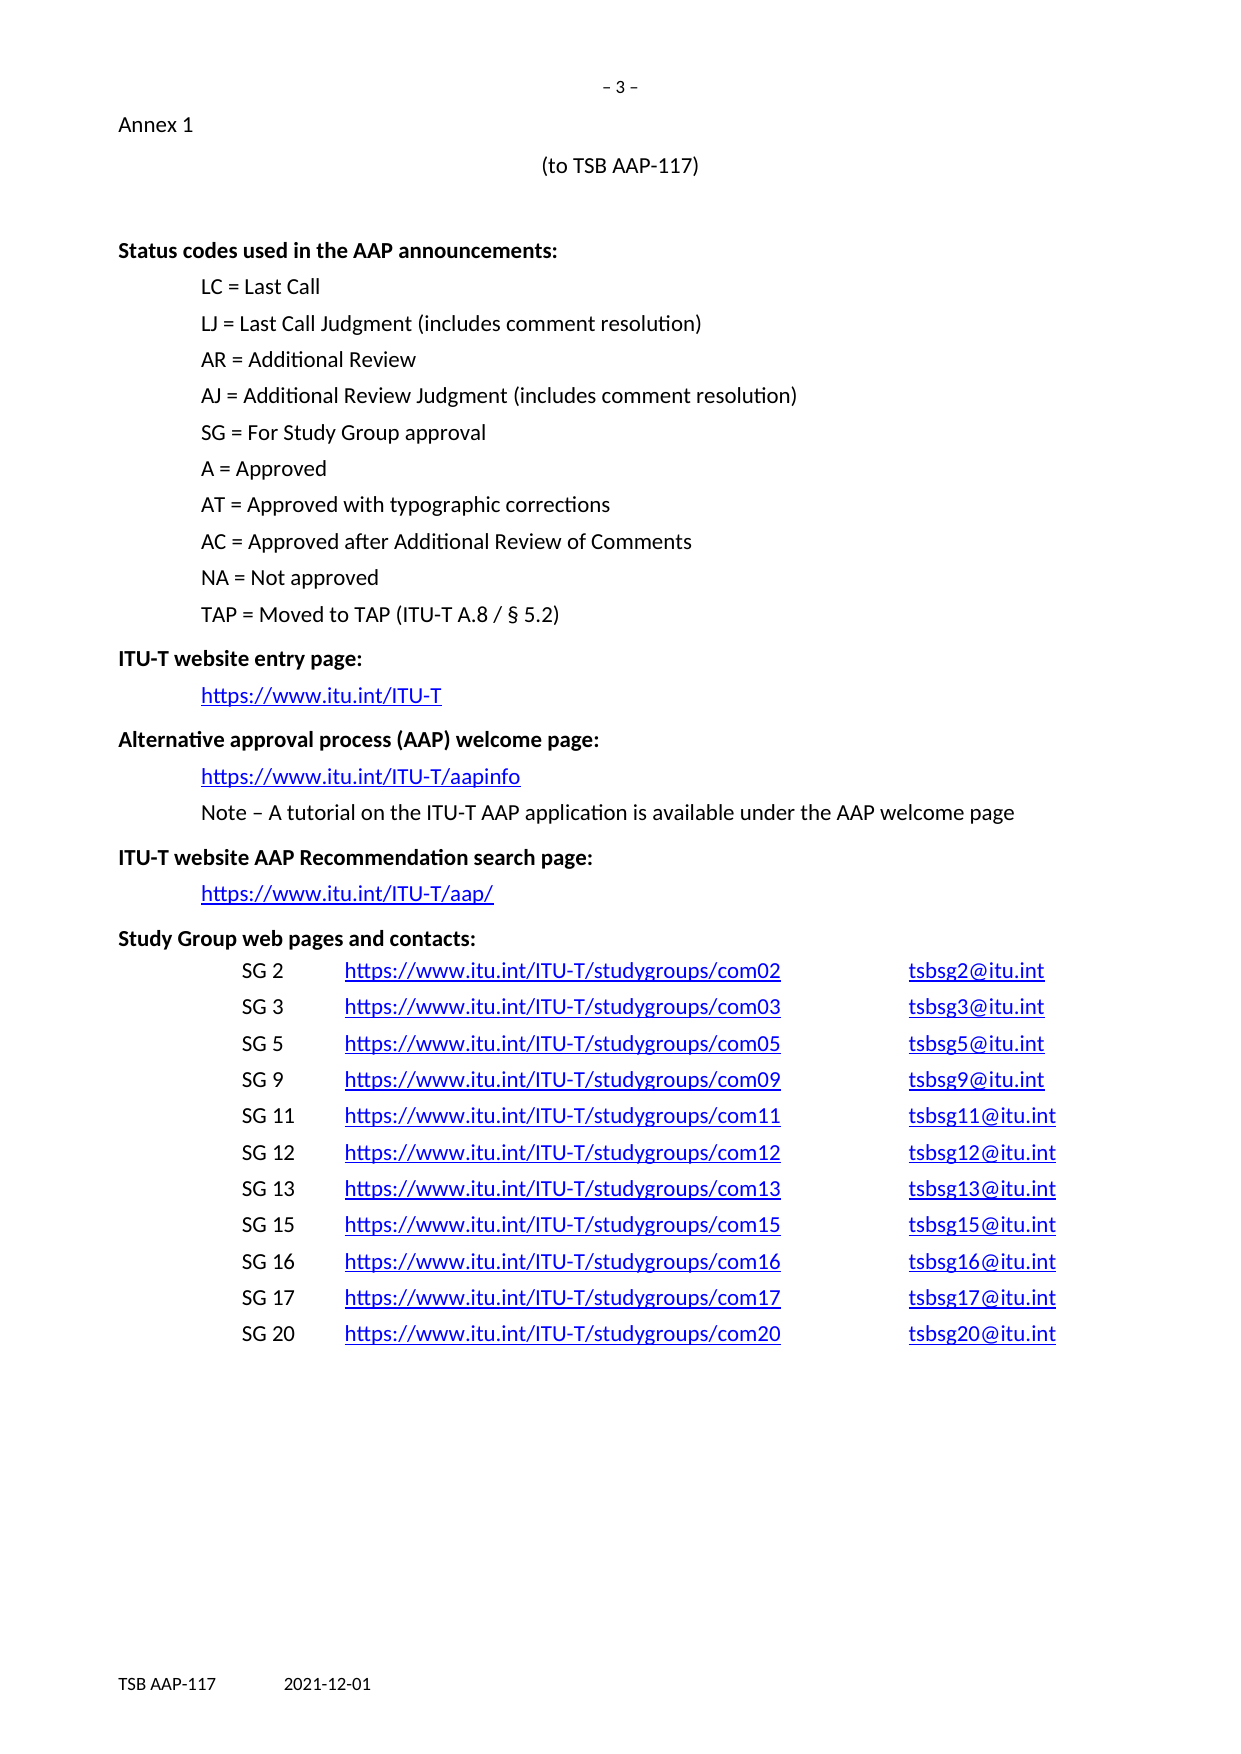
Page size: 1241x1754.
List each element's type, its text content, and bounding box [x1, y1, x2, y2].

table_cell SG 16 [230, 1243, 333, 1279]
table_cell tsbsg13@itu.int [897, 1170, 1104, 1206]
table_cell https://www.itu.int/ITU-T/studygroups/com11 [333, 1097, 897, 1134]
text AJ = Additional Review Judgment (includes comment resolution) [201, 382, 1122, 409]
table_cell tsbsg11@itu.int [897, 1097, 1104, 1134]
table_cell https://www.itu.int/ITU-T/studygroups/com05 [333, 1025, 897, 1061]
table_cell https://www.itu.int/ITU-T/studygroups/com20 [333, 1315, 897, 1352]
table_cell SG 15 [230, 1206, 333, 1243]
text A = Approved [201, 454, 1122, 482]
text AT = Approved with typographic corrections [201, 491, 1122, 519]
table_cell https://www.itu.int/ITU-T/studygroups/com17 [333, 1279, 897, 1315]
table_header SG 2 [230, 952, 333, 988]
table_cell https://www.itu.int/ITU-T/studygroups/com09 [333, 1061, 897, 1097]
text SG = For Study Group approval [201, 418, 1122, 446]
table_cell tsbsg16@itu.int [897, 1243, 1104, 1279]
subtitle Study Group web pages and contacts: [118, 924, 1122, 952]
text TAP = Moved to TAP (ITU-T A.8 / § 5.2) [201, 600, 1122, 628]
table_cell SG 9 [230, 1061, 333, 1097]
text LJ = Last Call Judgment (includes comment resolution) [201, 309, 1122, 337]
text AR = Additional Review [201, 345, 1122, 373]
table_cell SG 20 [230, 1315, 333, 1352]
table_cell https://www.itu.int/ITU-T/studygroups/com13 [333, 1170, 897, 1206]
table_cell tsbsg12@itu.int [897, 1134, 1104, 1170]
table_cell SG 3 [230, 988, 333, 1024]
text https://www.itu.int/ITU-T/aap/ [201, 879, 1122, 907]
table_cell SG 11 [230, 1097, 333, 1134]
table_header https://www.itu.int/ITU-T/studygroups/com02 [333, 952, 897, 988]
table_cell tsbsg20@itu.int [897, 1315, 1104, 1352]
text https://www.itu.int/ITU-T [201, 681, 1122, 709]
table_cell tsbsg9@itu.int [897, 1061, 1104, 1097]
table_cell tsbsg5@itu.int [897, 1025, 1104, 1061]
text LC = Last Call [201, 272, 1122, 301]
text AC = Approved after Additional Review of Comments [201, 527, 1122, 555]
table_cell https://www.itu.int/ITU-T/studygroups/com03 [333, 988, 897, 1024]
table_header tsbsg2@itu.int [897, 952, 1104, 988]
subtitle Status codes used in the AAP announcements: [118, 236, 1122, 264]
table_cell tsbsg3@itu.int [897, 988, 1104, 1024]
text Annex 1 [118, 110, 1122, 138]
text Note – A tutorial on the ITU-T AAP application is available under the AAP welcome page [201, 798, 1122, 826]
text https://www.itu.int/ITU-T/aapinfo [201, 762, 1122, 790]
table_cell tsbsg15@itu.int [897, 1206, 1104, 1243]
subtitle Alternative approval process (AAP) welcome page: [118, 725, 1122, 753]
subtitle ITU-T website entry page: [118, 644, 1122, 672]
subtitle ITU-T website AAP Recommendation search page: [118, 843, 1122, 871]
text (to TSB AAP-117) [118, 151, 1122, 179]
table_cell SG 13 [230, 1170, 333, 1206]
table_cell SG 17 [230, 1279, 333, 1315]
table_cell https://www.itu.int/ITU-T/studygroups/com12 [333, 1134, 897, 1170]
table_cell tsbsg17@itu.int [897, 1279, 1104, 1315]
table_cell SG 5 [230, 1025, 333, 1061]
text NA = Not approved [201, 563, 1122, 591]
table_cell SG 12 [230, 1134, 333, 1170]
table_cell https://www.itu.int/ITU-T/studygroups/com15 [333, 1206, 897, 1243]
table_cell https://www.itu.int/ITU-T/studygroups/com16 [333, 1243, 897, 1279]
